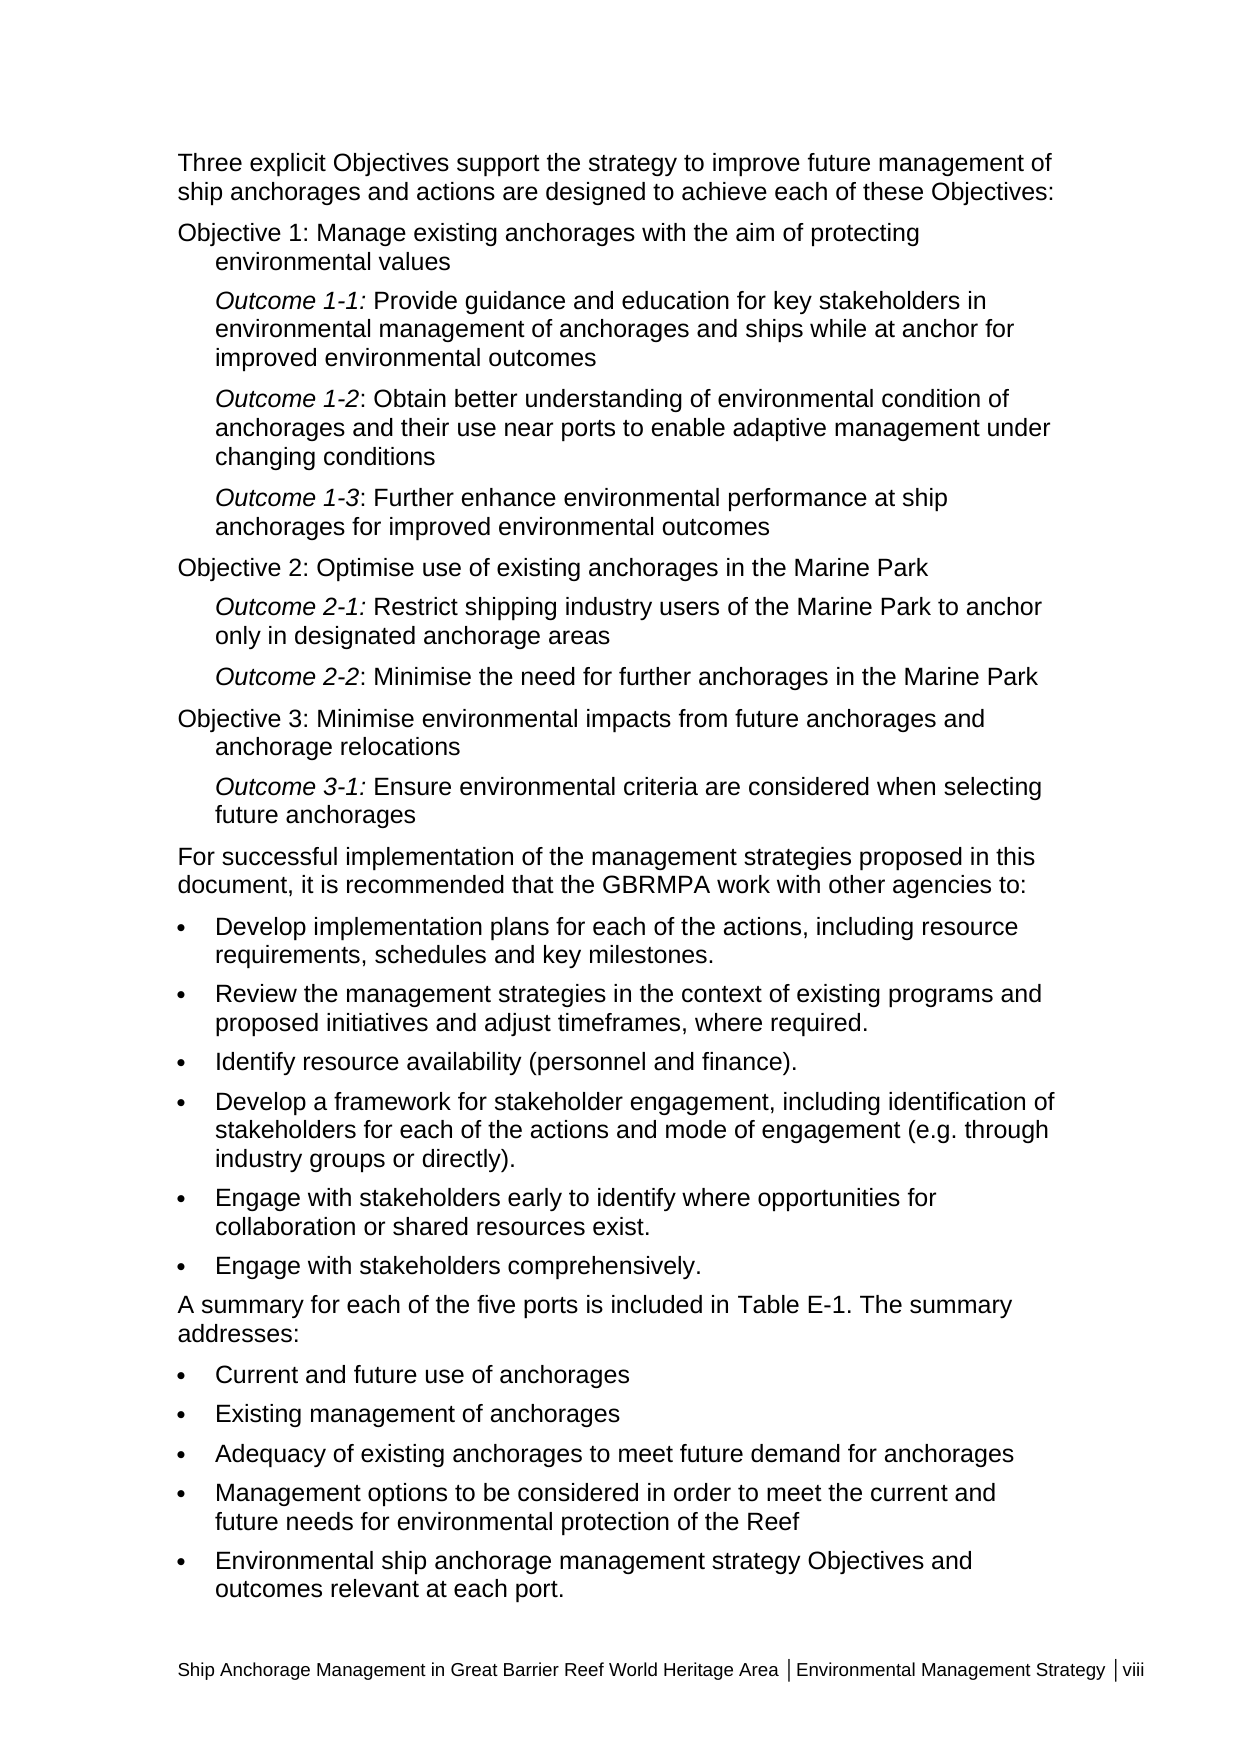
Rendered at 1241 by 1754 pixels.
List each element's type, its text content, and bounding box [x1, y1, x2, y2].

text A summary for each of the five ports is included in table E-1. The summary addresses: [177, 1290, 1063, 1348]
text Identify resource availability (personnel and finance). [177, 1047, 1063, 1076]
text Three explicit Objectives support the strategy to improve future management of ship anchorages and actions are designed to achieve each of these Objectives: [177, 148, 1063, 205]
text Outcome 3-1: Ensure environmental criteria are considered when selecting future anchorages [215, 771, 1063, 829]
text Management options to be considered in order to meet the current and future needs for environmental protection of the Reef [177, 1478, 1063, 1535]
list Objective 1: Manage existing anchorages with the aim of protecting environmental values [177, 218, 1063, 275]
text Current and future use of anchorages [177, 1360, 1063, 1389]
list Objective 2: Optimise use of existing anchorages in the Marine Park [177, 553, 1063, 582]
text Develop a framework for stakeholder engagement, including identification of stakeholders for each of the actions and mode of engagement (e.g. through industry groups or directly). [177, 1086, 1063, 1173]
text Outcome 1-1: Provide guidance and education for key stakeholders in environmental management of anchorages and ships while at anchor for improved environmental outcomes [215, 286, 1063, 372]
list Objective 3: Minimise environmental impacts from future anchorages and anchorage relocations [177, 703, 1063, 761]
text Develop implementation plans for each of the actions, including resource requirements, schedules and key milestones. [177, 911, 1063, 969]
text Outcome 2-1: Restrict shipping industry users of the Marine Park to anchor only in designated anchorage areas [215, 592, 1063, 650]
text For successful implementation of the management strategies proposed in this document, it is recommended that the GBRMPA work with other agencies to: [177, 841, 1063, 899]
text Outcome 2-2: Minimise the need for further anchorages in the Marine Park [215, 662, 1063, 691]
text Outcome 1-3: Further enhance environmental performance at ship anchorages for improved environmental outcomes [215, 483, 1063, 541]
text Review the management strategies in the context of existing programs and proposed initiatives and adjust timeframes, where required. [177, 979, 1063, 1037]
text Adequacy of existing anchorages to meet future demand for anchorages [177, 1438, 1063, 1467]
text Engage with stakeholders early to identify where opportunities for collaboration or shared resources exist. [177, 1183, 1063, 1241]
text Outcome 1-2: Obtain better understanding of environmental condition of anchorages and their use near ports to enable adaptive management under changing conditions [215, 384, 1063, 471]
text Engage with stakeholders comprehensively. [177, 1251, 1063, 1280]
text Existing management of anchorages [177, 1399, 1063, 1428]
text Environmental ship anchorage management strategy Objectives and outcomes relevant at each port. [177, 1546, 1063, 1603]
